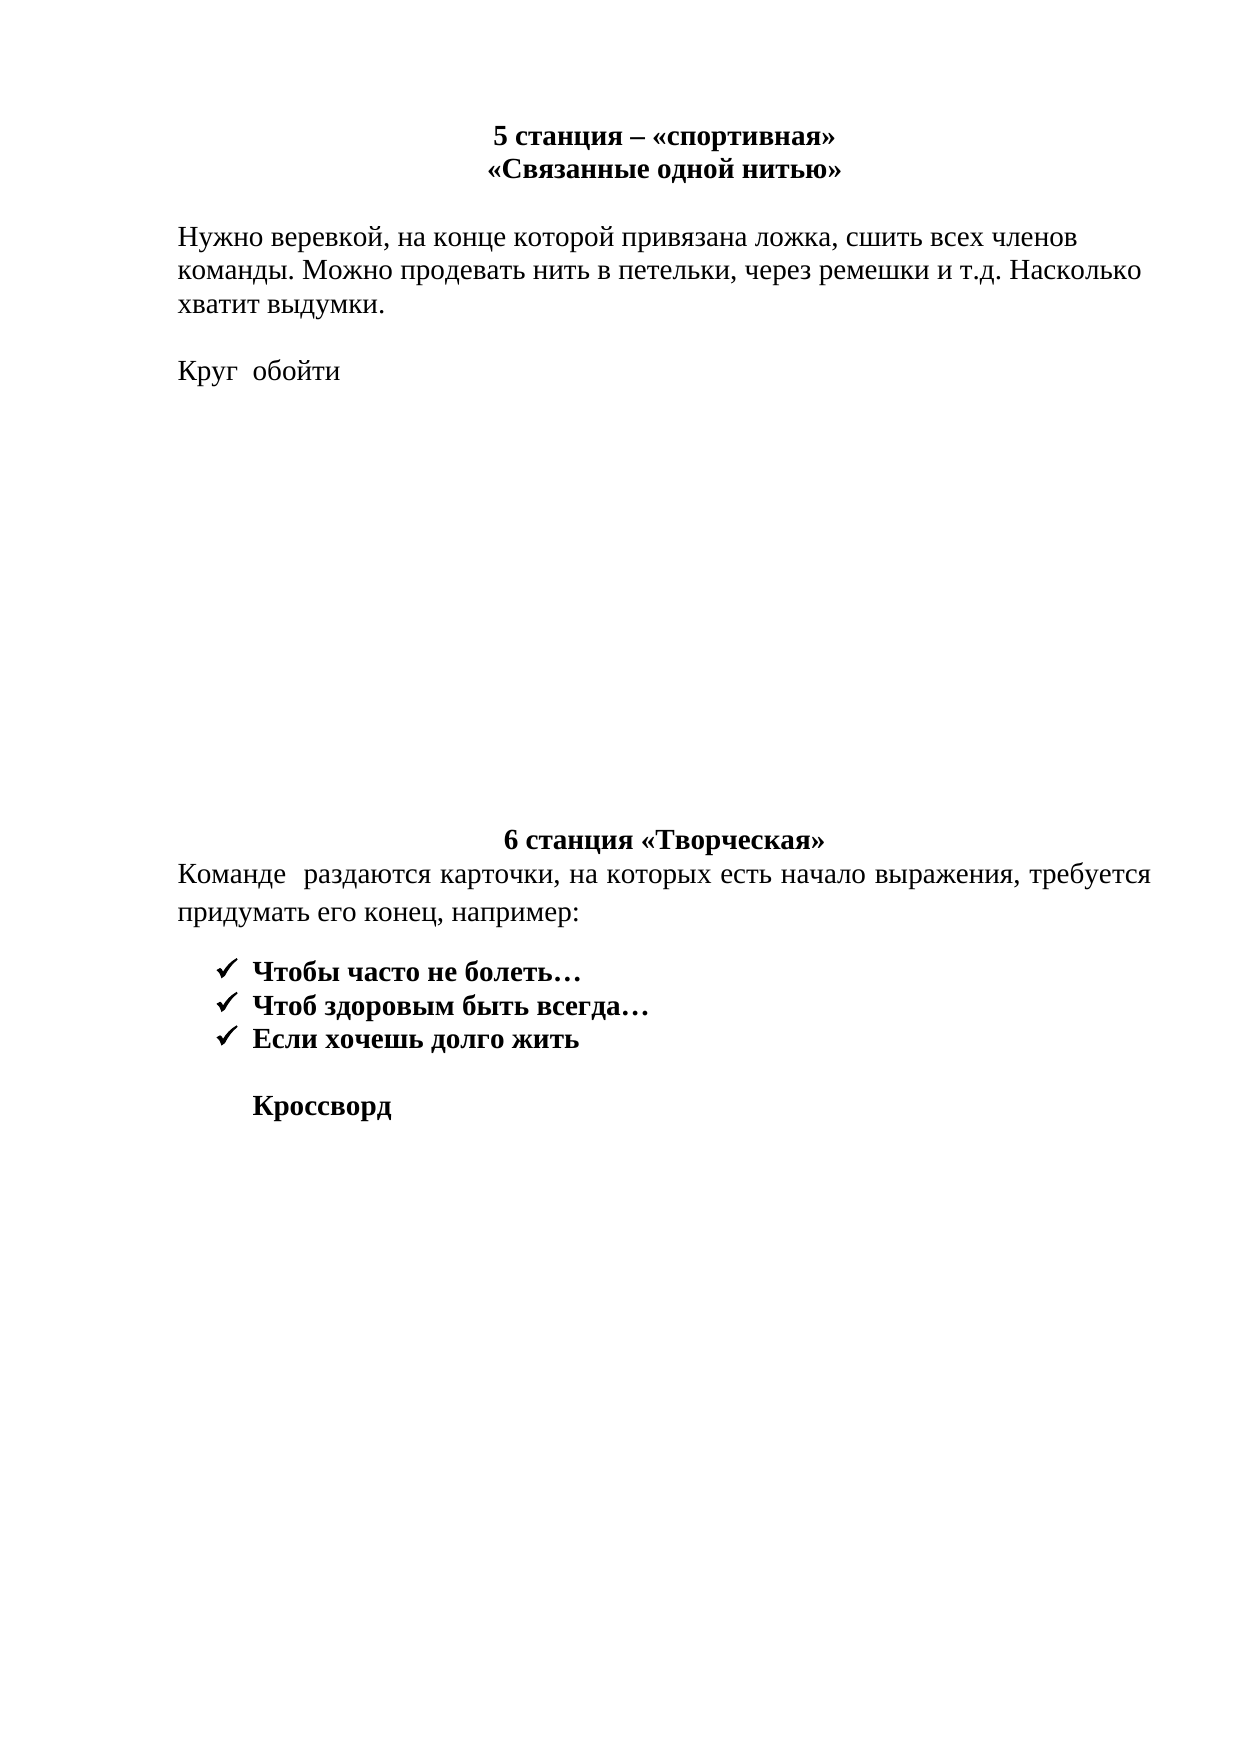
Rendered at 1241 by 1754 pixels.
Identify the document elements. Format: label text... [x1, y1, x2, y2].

text 5 станция – «спортивная» [177, 118, 1152, 152]
list Чтоб здоровым быть всегда… [215, 988, 1152, 1021]
list Если хочешь долго жить [215, 1021, 1152, 1055]
text Нужно веревкой, на конце которой привязана ложка, сшить всех членов команды. Можно продевать нить в петельки, через ремешки и т.д. Насколько хватит выдумки. [177, 219, 1152, 319]
text Команде раздаются карточки, на которых есть начало выражения, требуется придумать его конец, например: [177, 856, 1152, 928]
text «Связанные одной нитью» [177, 152, 1152, 185]
list Чтобы часто не болеть… [215, 954, 1152, 988]
text 6 станция «Творческая» [177, 822, 1152, 856]
text Круг обойти [177, 353, 1152, 386]
text Кроссворд [252, 1088, 1152, 1122]
